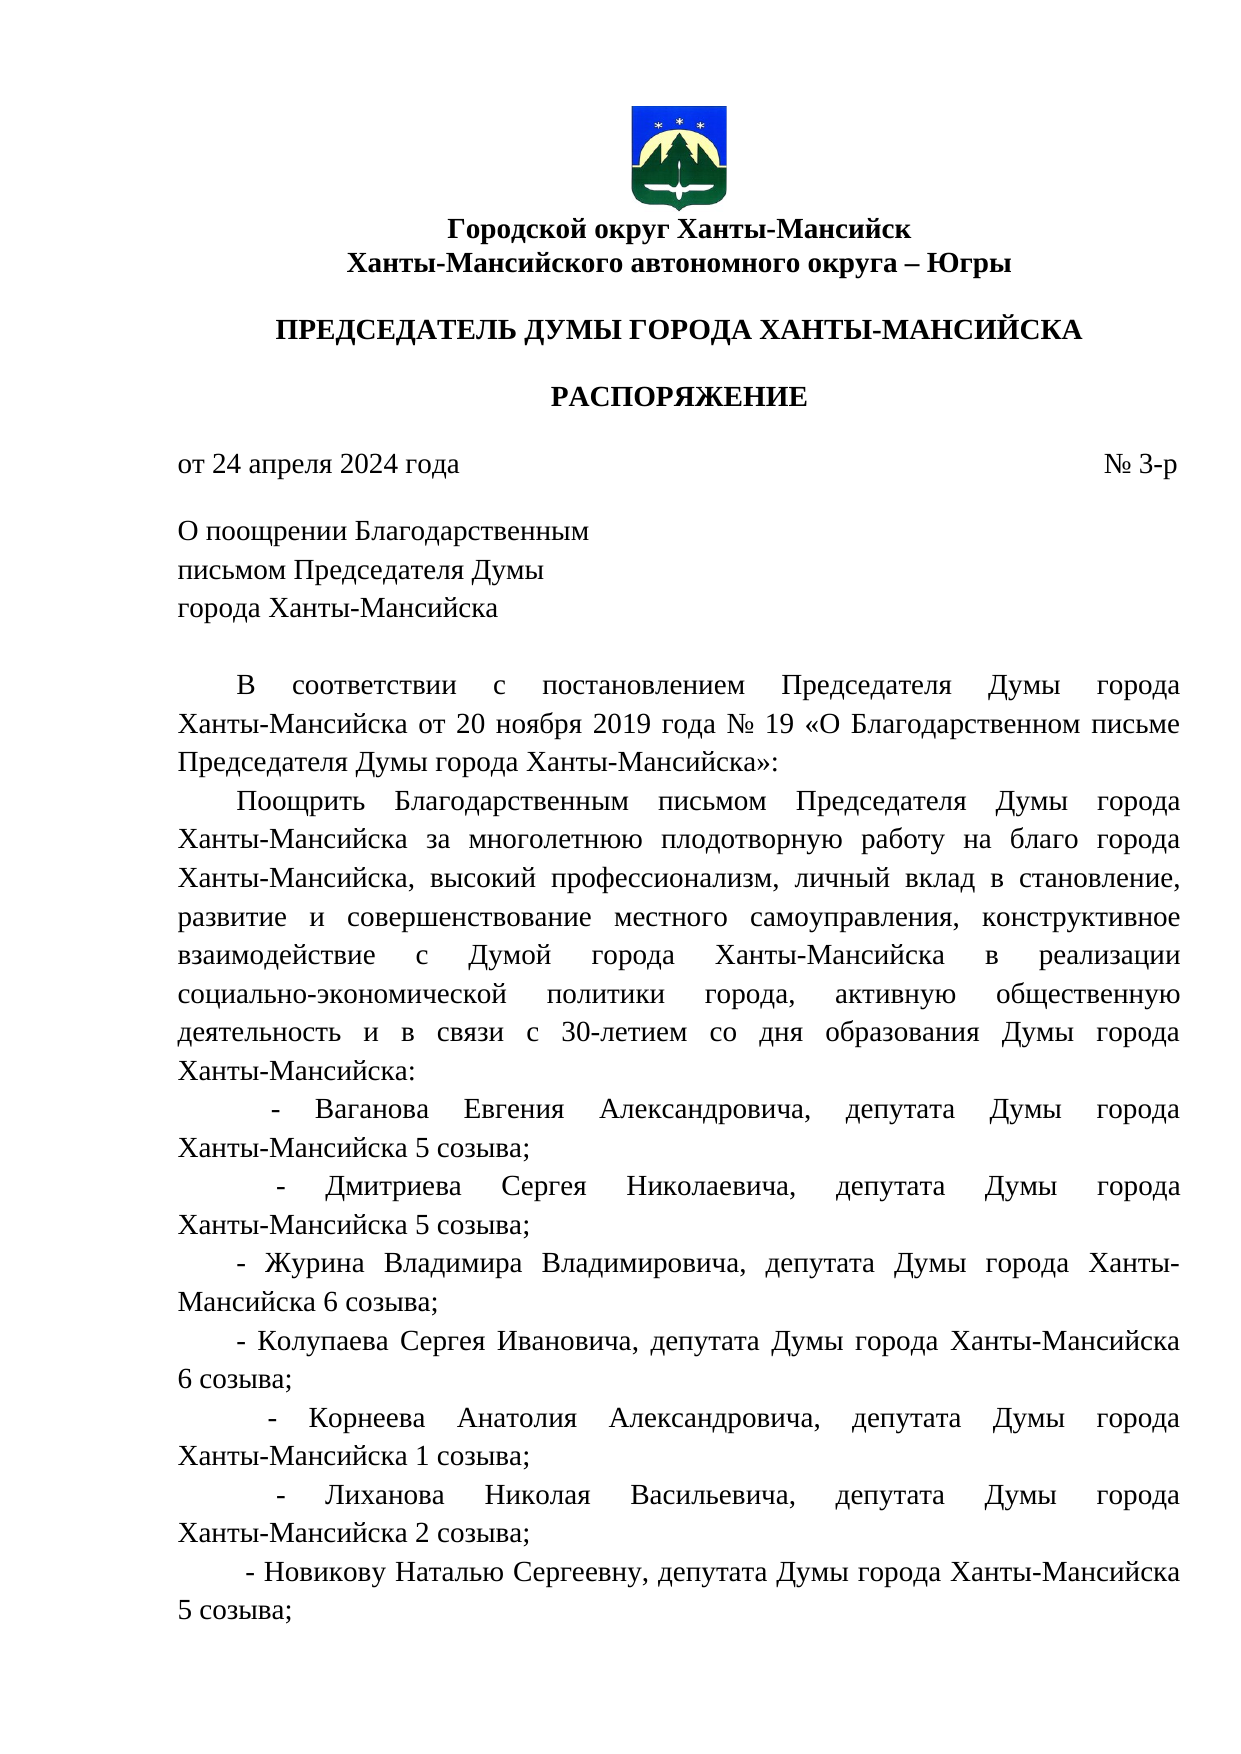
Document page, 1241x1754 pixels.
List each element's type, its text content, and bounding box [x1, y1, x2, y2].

text В соответствии с постановлением Председателя Думы города Ханты-Мансийска от 20 ноября 2019 года № 19 «О Благодарственном письме Председателя Думы города Ханты-Мансийска»: [177, 667, 1181, 778]
text - Ваганова Евгения Александровича, депутата Думы города Ханты-Мансийска 5 созыва; [177, 1091, 1181, 1163]
picture [631, 106, 727, 212]
text письмом Председателя Думы [177, 552, 1181, 585]
text - Дмитриева Сергея Николаевича, депутата Думы города Ханты-Мансийска 5 созыва; [177, 1168, 1181, 1241]
subtitle ПРЕДСЕДАТЕЛЬ ДУМЫ ГОРОДА ХАНТЫ-МАНСИЙСКА [177, 312, 1181, 346]
text - Журина Владимира Владимировича, депутата Думы города Ханты-Мансийска 6 созыва; [177, 1246, 1181, 1318]
text города Ханты-Мансийска [177, 590, 1181, 624]
text от 24 апреля 2024 года № 3-р [177, 446, 1181, 480]
text - Колупаева Сергея Ивановича, депутата Думы города Ханты-Мансийска 6 созыва; [177, 1323, 1181, 1395]
text - Лиханова Николая Васильевича, депутата Думы города Ханты-Мансийска 2 созыва; [177, 1477, 1181, 1549]
text - Корнеева Анатолия Александровича, депутата Думы города Ханты-Мансийска 1 созыва; [177, 1400, 1181, 1472]
text О поощрении Благодарственным [177, 513, 1181, 547]
text - Новикову Наталью Сергеевну, депутата Думы города Ханты-Мансийска 5 созыва; [177, 1554, 1181, 1626]
text Ханты-Мансийского автономного округа – Югры [177, 245, 1181, 278]
subtitle РАСПОРЯЖЕНИЕ [177, 379, 1181, 413]
text Поощрить Благодарственным письмом Председателя Думы города Ханты-Мансийска за многолетнюю плодотворную работу на благо города Ханты-Мансийска, высокий профессионализм, личный вклад в становление, развитие и совершенствование местного самоуправления, конструктивное взаимодействие с Думой города Ханты-Мансийска в реализации социально-экономической политики города, активную общественную деятельность и в связи с 30-летием со дня образования Думы города Ханты-Мансийска: [177, 783, 1181, 1086]
text Городской округ Ханты-Мансийск [177, 211, 1181, 245]
